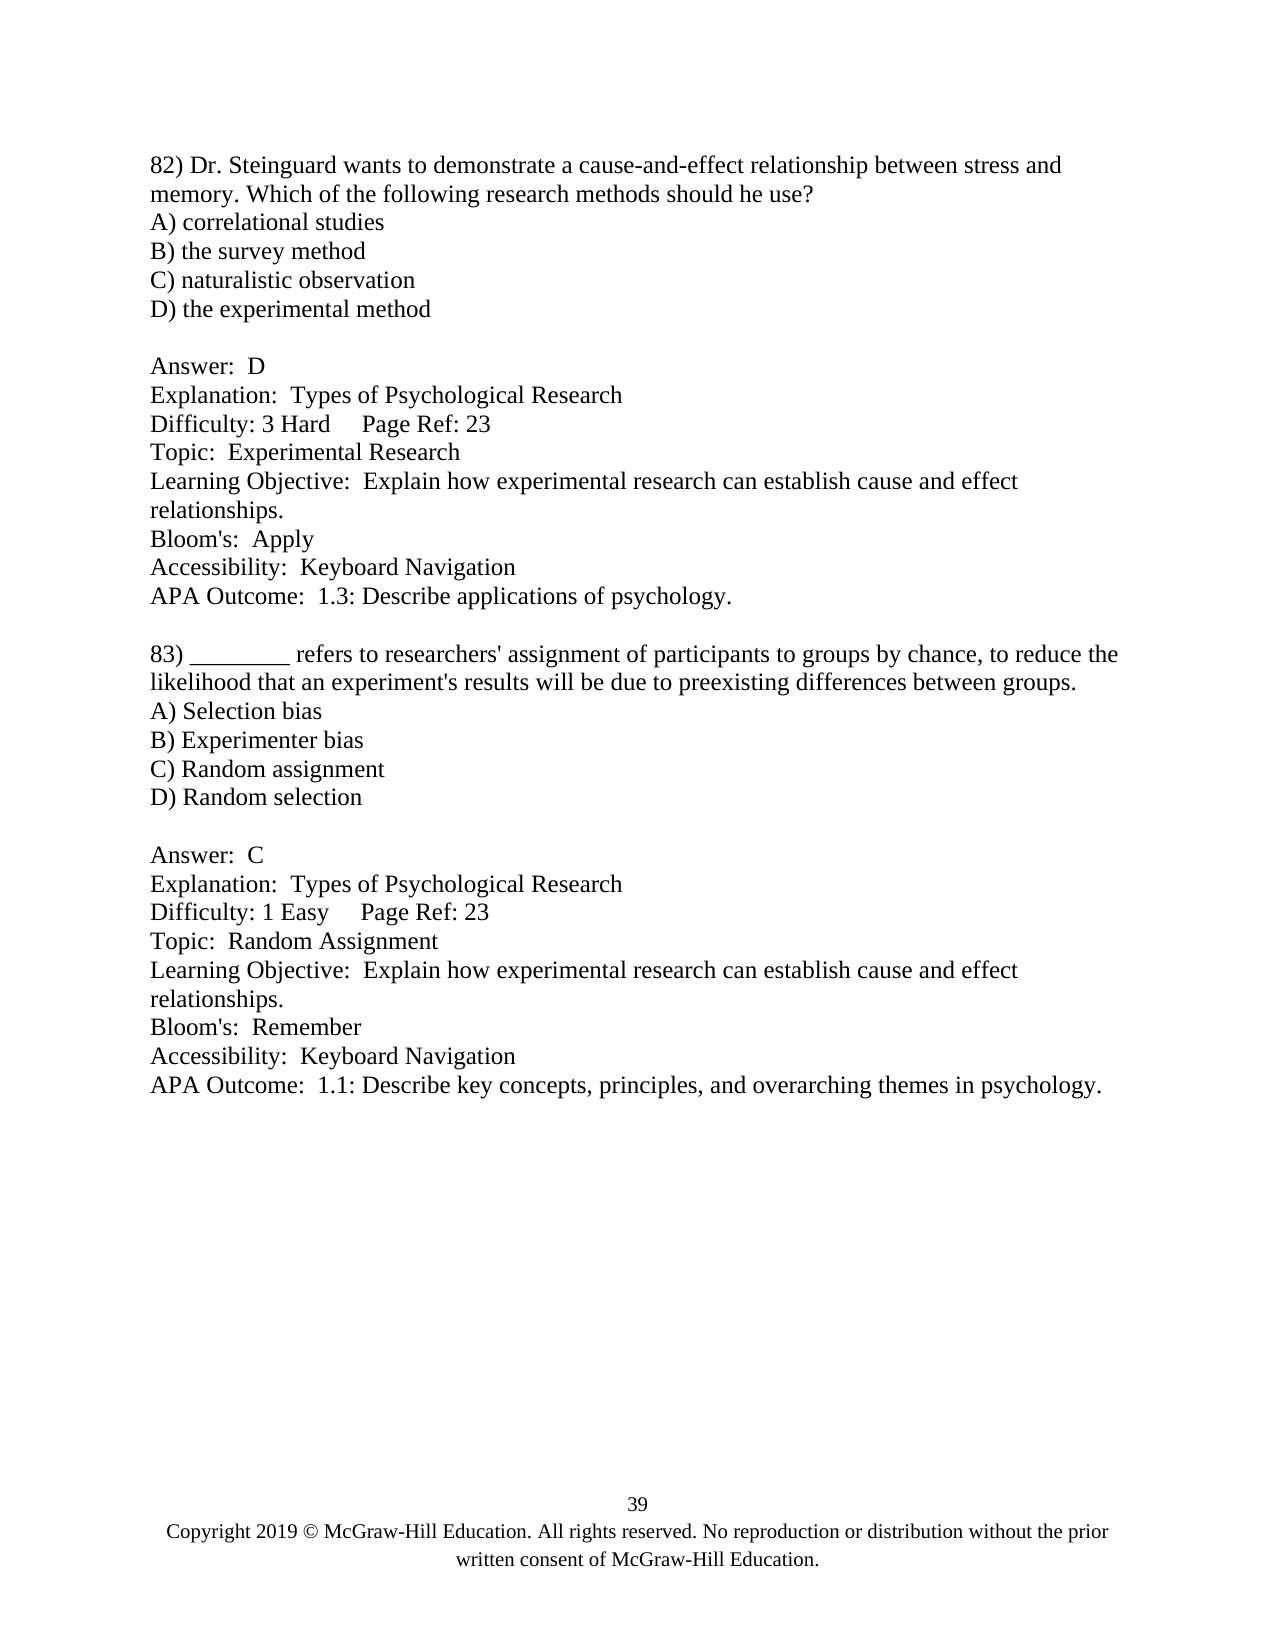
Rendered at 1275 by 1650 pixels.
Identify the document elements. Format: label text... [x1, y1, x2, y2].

text Topic: Random Assignment [150, 926, 1125, 955]
text Answer: D [150, 351, 1125, 380]
text D) Random selection [150, 782, 1125, 811]
text APA Outcome: 1.3: Describe applications of psychology. [150, 581, 1125, 610]
text Accessibility: Keyboard Navigation [150, 552, 1125, 581]
text A) Selection bias [150, 696, 1125, 725]
text Explanation: Types of Psychological Research [150, 869, 1125, 897]
text Answer: C [150, 840, 1125, 869]
text Difficulty: 1 Easy Page Ref: 23 [150, 897, 1125, 926]
text B) Experimenter bias [150, 725, 1125, 754]
text 82) Dr. Steinguard wants to demonstrate a cause-and-effect relationship between stress and memory. Which of the following research methods should he use? [150, 150, 1125, 207]
text 83) ________ refers to researchers' assignment of participants to groups by chance, to reduce the likelihood that an experiment's results will be due to preexisting differences between groups. [150, 639, 1125, 696]
text Difficulty: 3 Hard Page Ref: 23 [150, 409, 1125, 437]
text C) Random assignment [150, 754, 1125, 782]
text D) the experimental method [150, 294, 1125, 322]
text Topic: Experimental Research [150, 437, 1125, 466]
text B) the survey method [150, 236, 1125, 265]
text Bloom's: Apply [150, 524, 1125, 552]
text Bloom's: Remember [150, 1012, 1125, 1041]
text Learning Objective: Explain how experimental research can establish cause and effect relationships. [150, 466, 1125, 524]
text A) correlational studies [150, 207, 1125, 236]
text Explanation: Types of Psychological Research [150, 380, 1125, 409]
text C) naturalistic observation [150, 265, 1125, 294]
text APA Outcome: 1.1: Describe key concepts, principles, and overarching themes in psychology. [150, 1070, 1125, 1099]
text Learning Objective: Explain how experimental research can establish cause and effect relationships. [150, 955, 1125, 1012]
text Accessibility: Keyboard Navigation [150, 1041, 1125, 1070]
